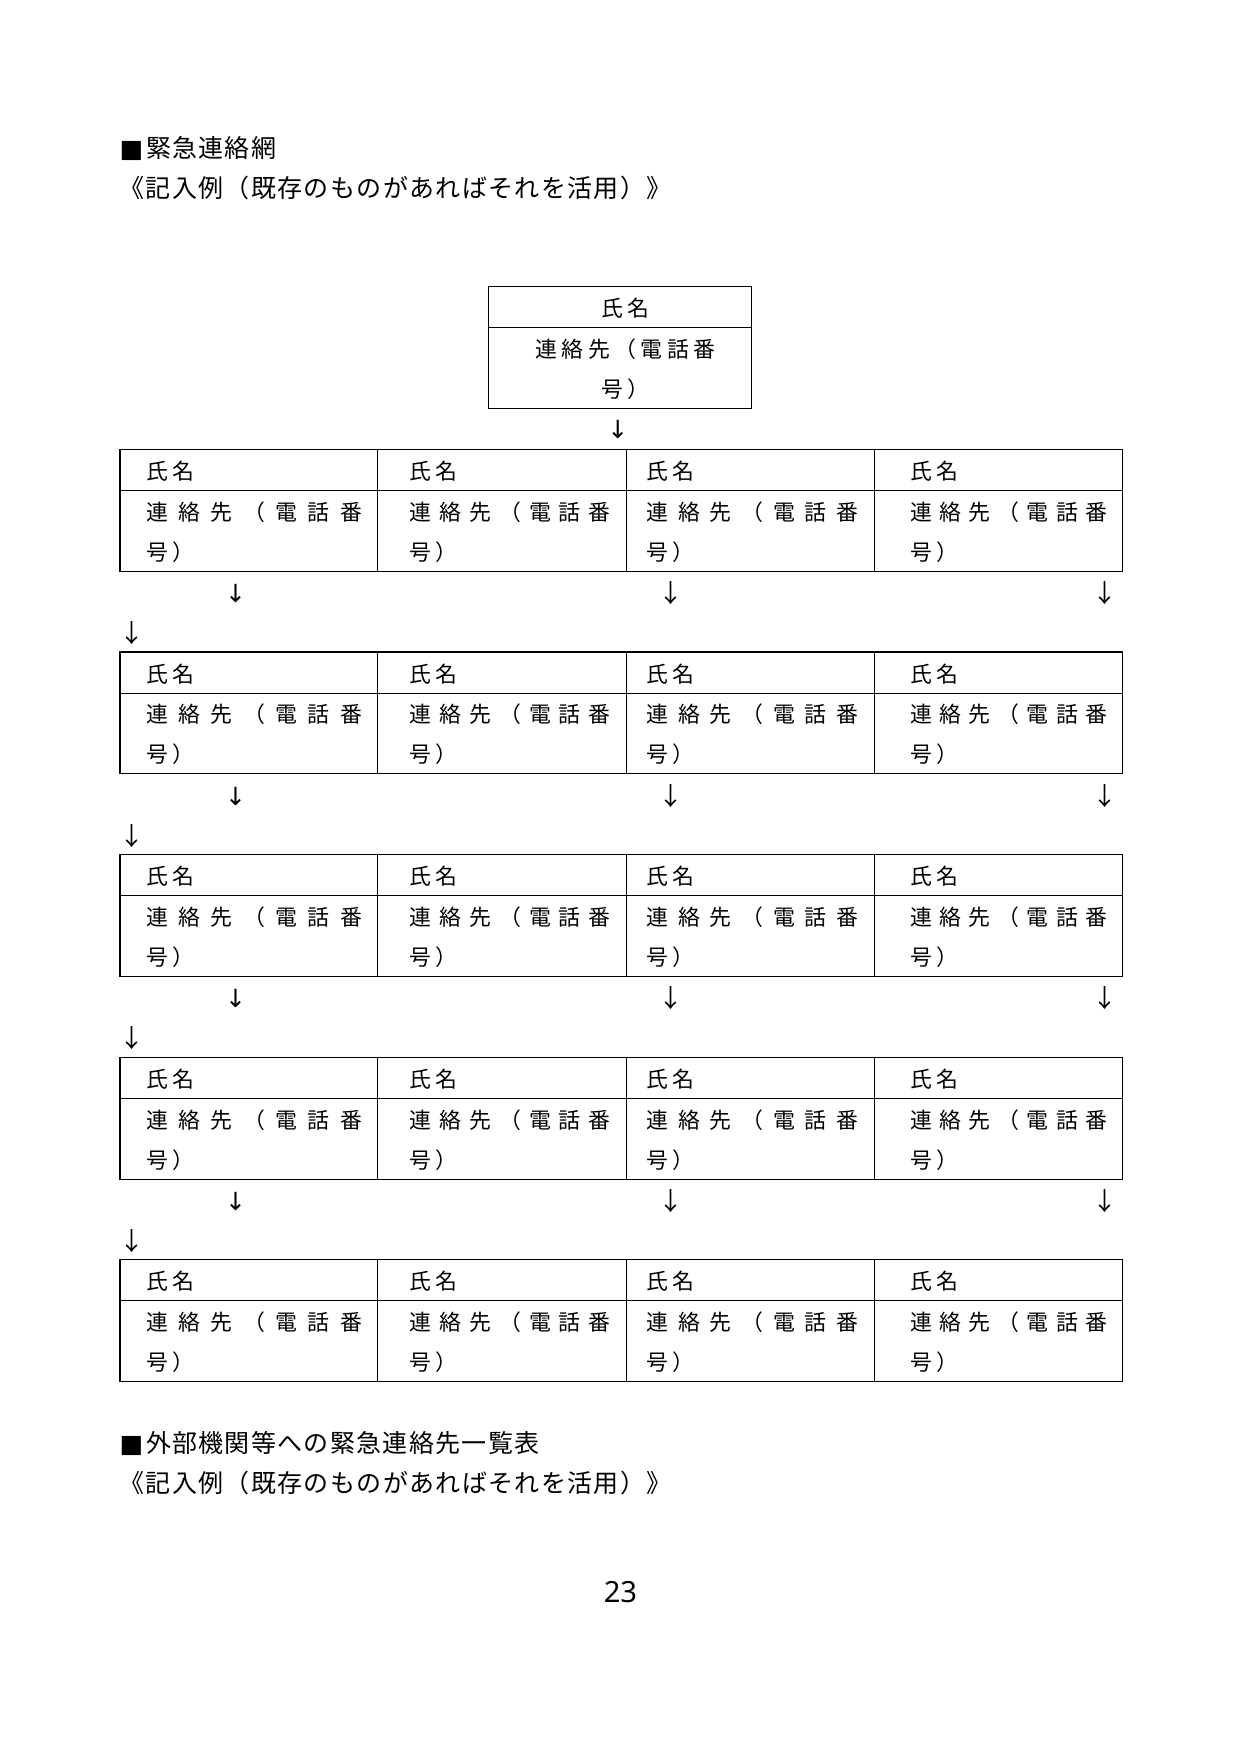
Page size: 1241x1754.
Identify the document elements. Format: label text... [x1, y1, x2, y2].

table_cell 連絡先（電話番号） [378, 1099, 626, 1178]
table_header 氏名 [378, 1058, 626, 1098]
table_cell 連絡先（電話番号） [875, 694, 1122, 773]
text 《記入例（既存のものがあればそれを活用）》 [119, 1462, 1121, 1502]
table_header 氏名 [627, 1260, 874, 1300]
table_header 氏名 [378, 450, 626, 490]
text ■緊急連絡網 [119, 127, 1121, 166]
table_cell 連絡先（電話番号） [121, 896, 377, 976]
text ↓ ↓ ↓ ↓ [119, 572, 1121, 651]
table_cell 連絡先（電話番号） [121, 1099, 377, 1178]
table_header 氏名 [875, 1260, 1122, 1300]
table_header 氏名 [875, 450, 1122, 490]
table_header 氏名 [121, 1260, 377, 1300]
table_cell 連絡先（電話番号） [489, 328, 751, 408]
table_header 氏名 [378, 1260, 626, 1300]
table_cell 連絡先（電話番号） [627, 491, 874, 571]
table_header 氏名 [378, 855, 626, 895]
table_header 氏名 [627, 855, 874, 895]
table_cell 連絡先（電話番号） [378, 491, 626, 571]
table_header 氏名 [378, 653, 626, 692]
text ↓ ↓ ↓ ↓ [119, 1180, 1121, 1259]
text ↓ [119, 409, 1121, 449]
table_header 氏名 [121, 1058, 377, 1098]
table_header 氏名 [121, 653, 377, 692]
table_header 氏名 [627, 1058, 874, 1098]
table_header 氏名 [875, 1058, 1122, 1098]
table_cell 連絡先（電話番号） [627, 896, 874, 976]
table_cell 連絡先（電話番号） [378, 694, 626, 773]
table_cell 連絡先（電話番号） [378, 1301, 626, 1381]
table_header 氏名 [121, 450, 377, 490]
table_cell 連絡先（電話番号） [627, 1301, 874, 1381]
table_cell 連絡先（電話番号） [875, 491, 1122, 571]
text ↓ ↓ ↓ ↓ [119, 977, 1121, 1057]
text 《記入例（既存のものがあればそれを活用）》 [119, 166, 1121, 206]
table_cell 連絡先（電話番号） [121, 491, 377, 571]
table_header 氏名 [489, 287, 751, 327]
table_cell 連絡先（電話番号） [875, 1301, 1122, 1381]
table_cell 連絡先（電話番号） [875, 896, 1122, 976]
text ↓ ↓ ↓ ↓ [119, 774, 1121, 854]
table_cell 連絡先（電話番号） [627, 1099, 874, 1178]
table_header 氏名 [627, 450, 874, 490]
table_header 氏名 [627, 653, 874, 692]
table_header 氏名 [875, 653, 1122, 692]
text ■外部機関等への緊急連絡先一覧表 [119, 1422, 1121, 1462]
table_cell 連絡先（電話番号） [121, 694, 377, 773]
table_cell 連絡先（電話番号） [627, 694, 874, 773]
table_header 氏名 [875, 855, 1122, 895]
table_cell 連絡先（電話番号） [378, 896, 626, 976]
table_header 氏名 [121, 855, 377, 895]
table_cell 連絡先（電話番号） [875, 1099, 1122, 1178]
table_cell 連絡先（電話番号） [121, 1301, 377, 1381]
